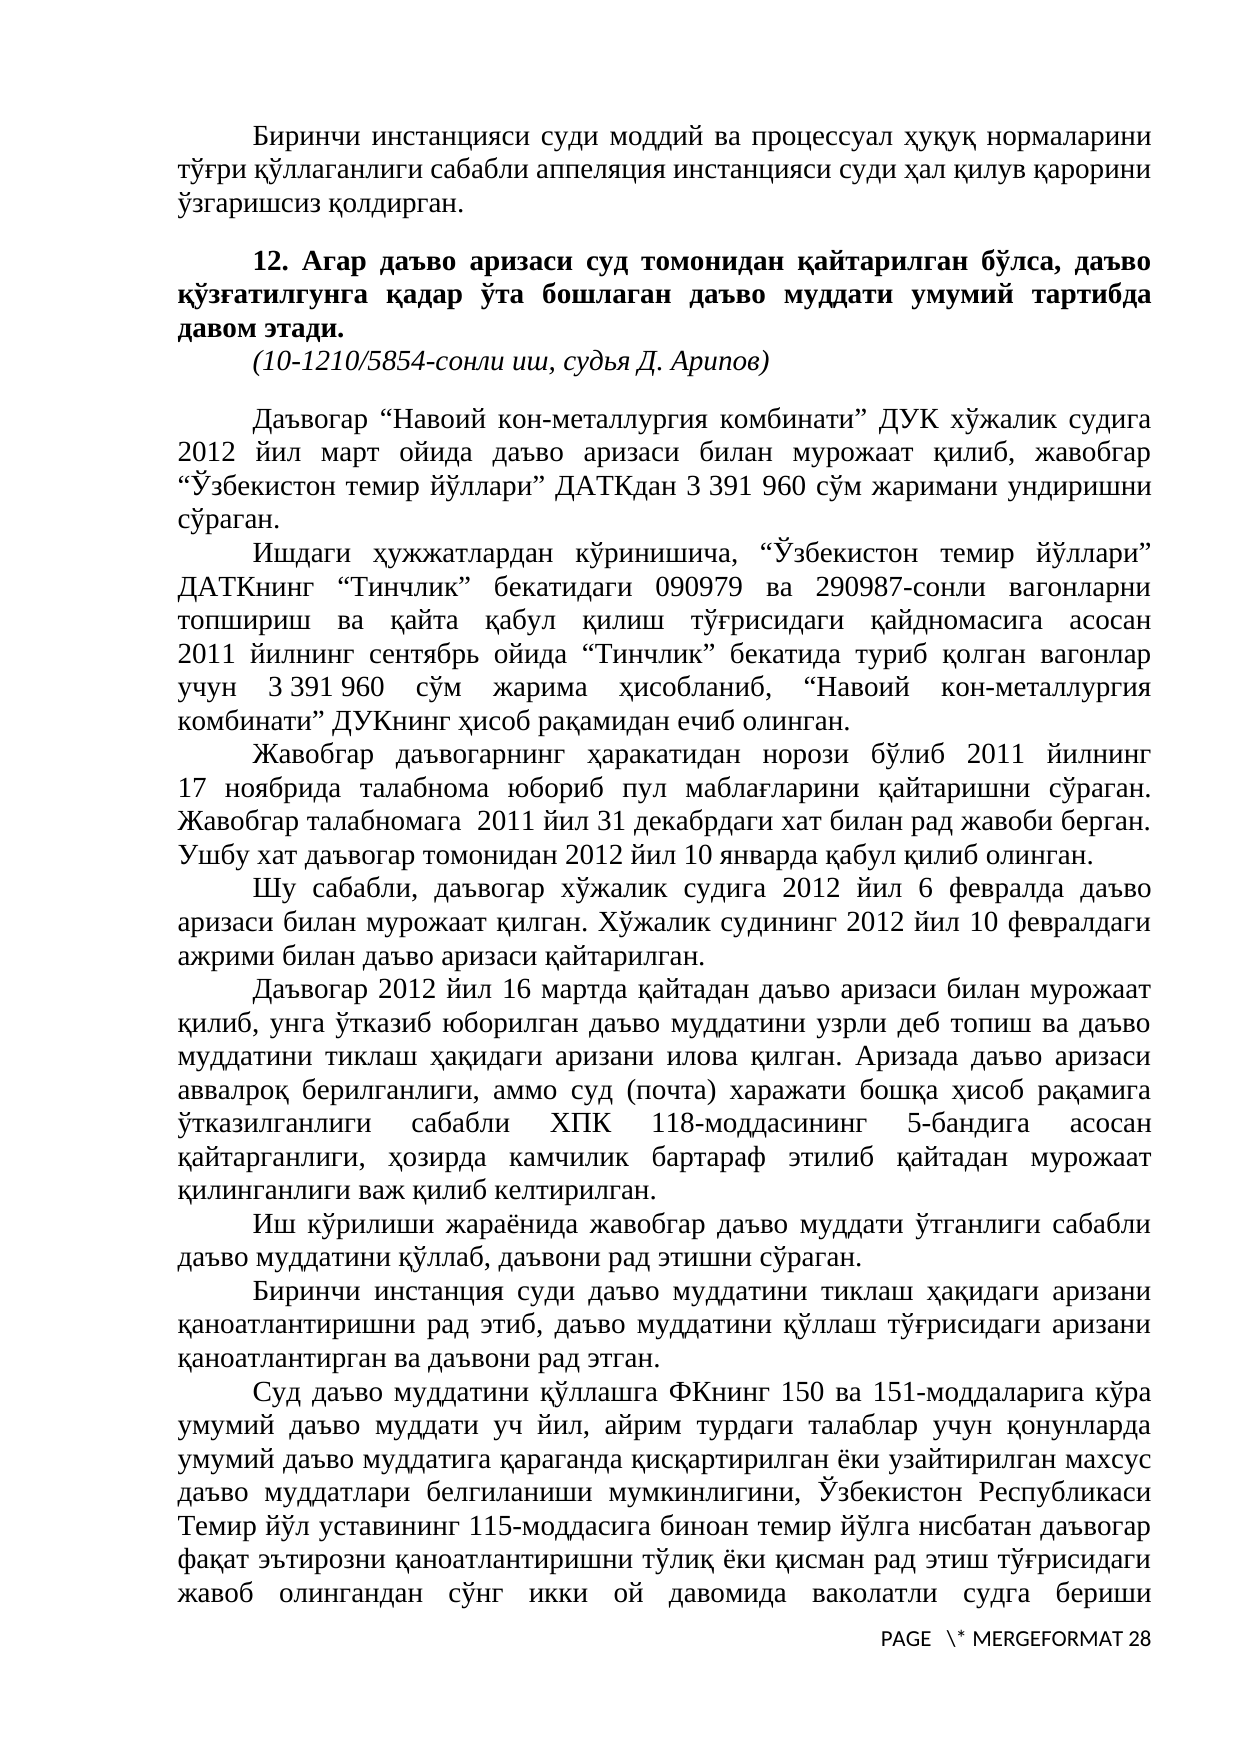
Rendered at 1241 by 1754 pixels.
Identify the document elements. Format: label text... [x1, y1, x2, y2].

text Даъвогар 2012 йил 16 мартда қайтадан даъво аризаси билан мурожаат қилиб, унга ўтказиб юборилган даъво муддатини узрли деб топиш ва даъво муддатини тиклаш ҳақидаги аризани илова қилган. Аризада даъво аризаси аввалроқ берилганлиги, аммо суд (почта) харажати бошқа ҳисоб рақамига ўтказилганлиги сабабли ХПК 118-моддасининг 5-бандига асосан қайтарганлиги, ҳозирда камчилик бартараф этилиб қайтадан мурожаат қилинганлиги важ қилиб келтирилган. [177, 971, 1152, 1206]
text Даъвогар “Навоий кон-металлургия комбинати” ДУК хўжалик судига 2012 йил март ойида даъво аризаси билан мурожаат қилиб, жавобгар “Ўзбекистон темир йўллари” ДАТКдан 3 391 960 сўм жаримани ундиришни сўраган. [177, 401, 1152, 535]
text Иш кўрилиши жараёнида жавобгар даъво муддати ўтганлиги сабабли даъво муддатини қўллаб, даъвони рад этишни сўраган. [177, 1206, 1152, 1273]
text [177, 1374, 1152, 1608]
text (10-1210/5854-сонли иш, судья Д. Арипов) [177, 343, 1152, 377]
text Биринчи инстанция суди даъво муддатини тиклаш ҳақидаги аризани қаноатлантиришни рад этиб, даъво муддатини қўллаш тўғрисидаги аризани қаноатлантирган ва даъвони рад этган. [177, 1273, 1152, 1374]
text Шу сабабли, даъвогар хўжалик судига 2012 йил 6 февралда даъво аризаси билан мурожаат қилган. Хўжалик судининг 2012 йил 10 февралдаги ажрими билан даъво аризаси қайтарилган. [177, 871, 1152, 971]
text Биринчи инстанцияси суди моддий ва процессуал ҳуқуқ нормаларини тўғри қўллаганлиги сабабли аппеляция инстанцияси суди ҳал қилув қарорини ўзгаришсиз қолдирган. [177, 118, 1152, 219]
text Жавобгар даъвогарнинг ҳаракатидан норози бўлиб 2011 йилнинг 17 ноябрида талабнома юбориб пул маблағларини қайтаришни сўраган. Жавобгар талабномага 2011 йил 31 декабрдаги хат билан рад жавоби берган. Ушбу хат даъвогар томонидан 2012 йил 10 январда қабул қилиб олинган. [177, 736, 1152, 871]
text 12. Агар даъво аризаси суд томонидан қайтарилган бўлса, даъво қўзғатилгунга қадар ўта бошлаган даъво муддати умумий тартибда давом этади. [177, 243, 1152, 343]
text Ишдаги ҳужжатлардан кўринишича, “Ўзбекистон темир йўллари” ДАТКнинг “Тинчлик” бекатидаги 090979 ва 290987-сонли вагонларни топшириш ва қайта қабул қилиш тўғрисидаги қайдномасига асосан 2011 йилнинг сентябрь ойида “Тинчлик” бекатида туриб қолган вагонлар учун 3 391 960 сўм жарима ҳисобланиб, “Навоий кон-металлургия комбинати” ДУКнинг ҳисоб рақамидан ечиб олинган. [177, 535, 1152, 736]
